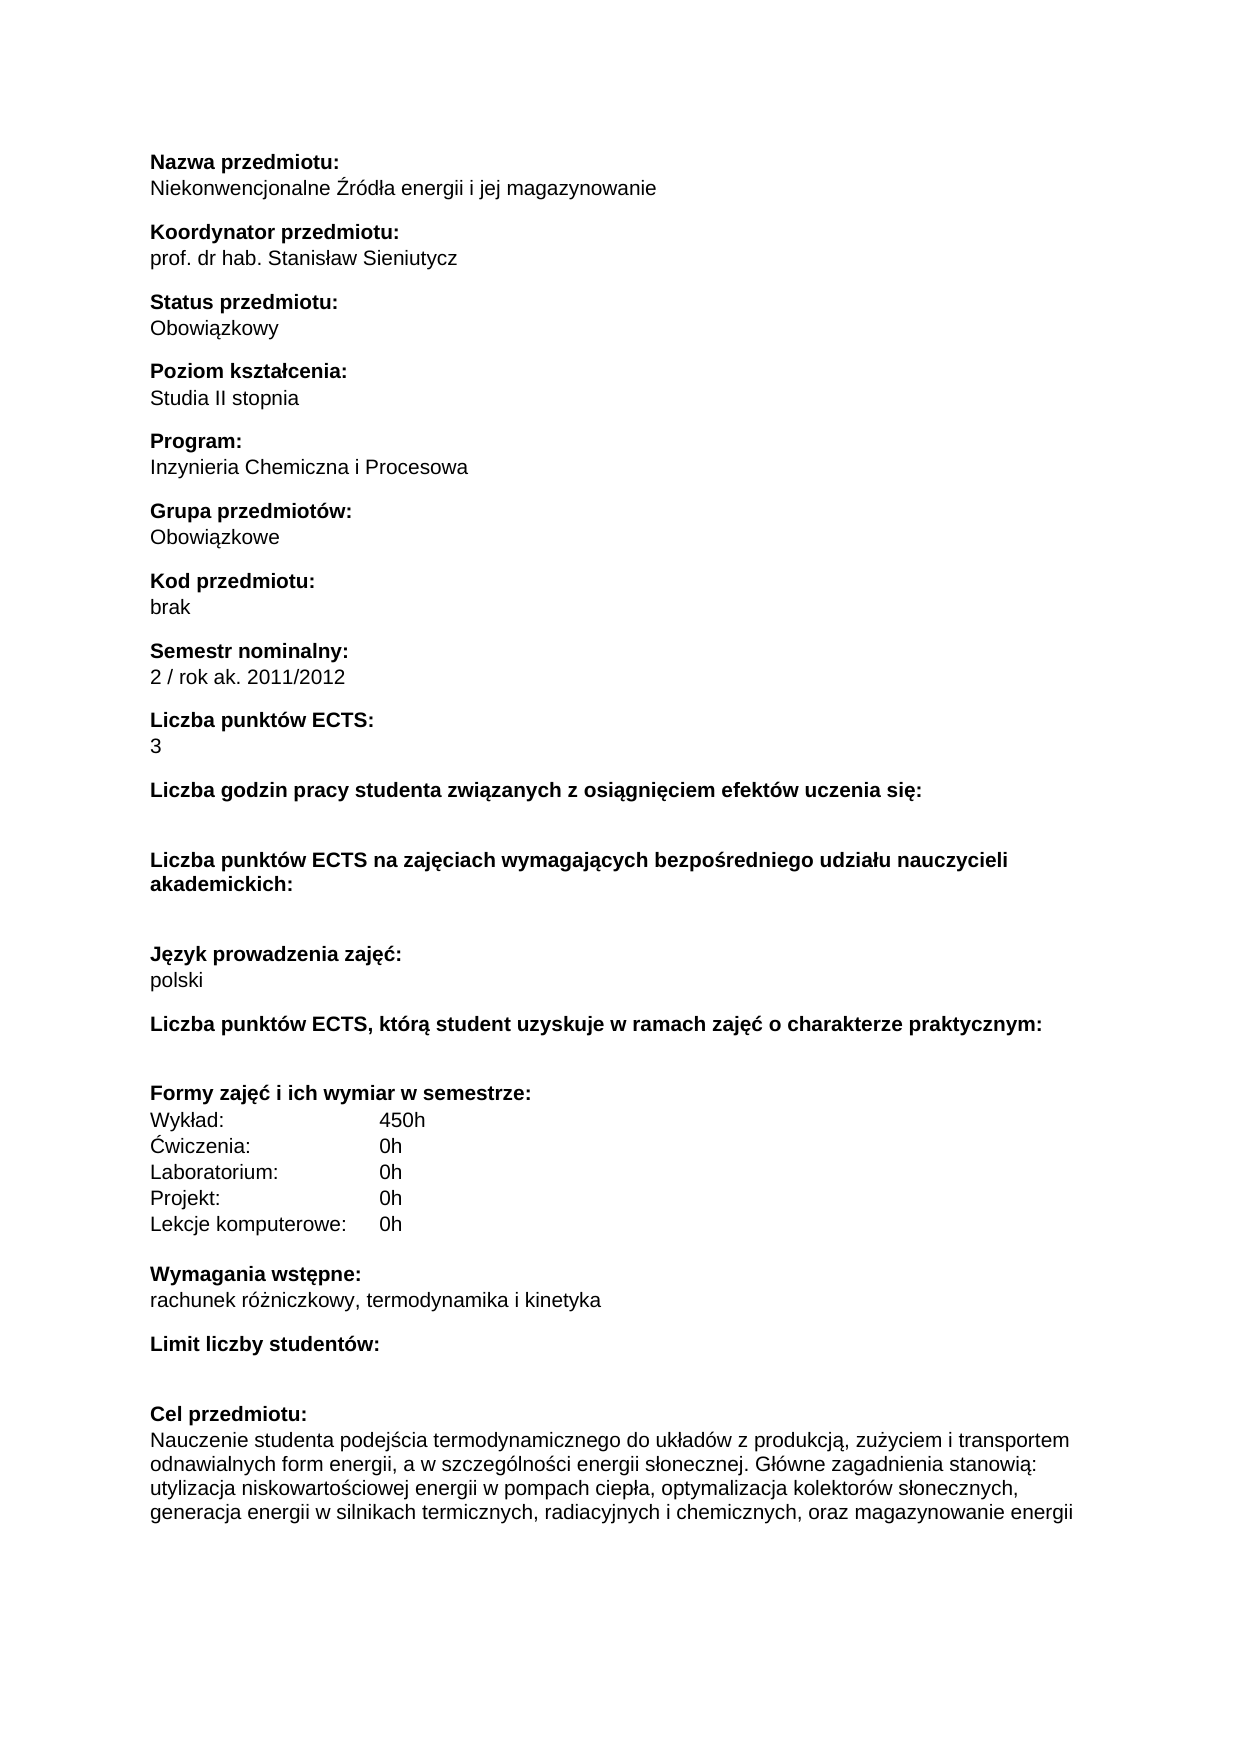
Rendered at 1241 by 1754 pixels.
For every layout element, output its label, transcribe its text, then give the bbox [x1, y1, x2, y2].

text Cel przedmiotu: [150, 1402, 1090, 1426]
text prof. dr hab. Stanisław Sieniutycz [150, 246, 1090, 270]
table_cell 0h [369, 1132, 597, 1158]
table_header 450h [369, 1108, 597, 1132]
text Obowiązkowy [150, 316, 1090, 339]
text Liczba godzin pracy studenta związanych z osiągnięciem efektów uczenia się: [150, 778, 1090, 802]
text Liczba punktów ECTS: [150, 708, 1090, 732]
text Grupa przedmiotów: [150, 499, 1090, 523]
text 2 / rok ak. 2011/2012 [150, 664, 1090, 688]
text Liczba punktów ECTS na zajęciach wymagających bezpośredniego udziału nauczycieli akademickich: [150, 848, 1090, 896]
table_cell Lekcje komputerowe: [140, 1212, 367, 1236]
text Limit liczby studentów: [150, 1332, 1090, 1356]
table_cell Laboratorium: [140, 1160, 367, 1184]
table_cell 0h [369, 1184, 597, 1210]
text Obowiązkowe [150, 525, 1090, 549]
table_cell Ćwiczenia: [140, 1134, 367, 1158]
text Status przedmiotu: [150, 289, 1090, 313]
text 3 [150, 734, 1090, 758]
table_header Wykład: [140, 1108, 367, 1132]
text polski [150, 968, 1090, 992]
text Niekonwencjonalne Źródła energii i jej magazynowanie [150, 176, 1090, 200]
table_cell Projekt: [140, 1186, 367, 1210]
text Nazwa przedmiotu: [150, 150, 1090, 174]
text Studia II stopnia [150, 385, 1090, 409]
table_cell 0h [369, 1210, 597, 1236]
text Koordynator przedmiotu: [150, 220, 1090, 244]
text Semestr nominalny: [150, 638, 1090, 662]
text Język prowadzenia zajęć: [150, 942, 1090, 966]
text Inzynieria Chemiczna i Procesowa [150, 455, 1090, 479]
text Wymagania wstępne: [150, 1262, 1090, 1286]
table_cell 0h [369, 1158, 597, 1184]
text Liczba punktów ECTS, którą student uzyskuje w ramach zajęć o charakterze praktycznym: [150, 1011, 1090, 1035]
text Program: [150, 429, 1090, 453]
text Formy zajęć i ich wymiar w semestrze: [150, 1081, 1090, 1105]
text Kod przedmiotu: [150, 569, 1090, 593]
text brak [150, 595, 1090, 619]
text rachunek różniczkowy, termodynamika i kinetyka [150, 1288, 1090, 1312]
text Poziom kształcenia: [150, 359, 1090, 383]
text Nauczenie studenta podejścia termodynamicznego do układów z produkcją, zużyciem i transportem odnawialnych form energii, a w szczególności energii słonecznej. Główne zagadnienia stanowią: utylizacja niskowartościowej energii w pompach ciepła, optymalizacja kolektorów słonecznych, generacja energii w silnikach termicznych, radiacyjnych i chemicznych, oraz magazynowanie energii [150, 1428, 1090, 1523]
